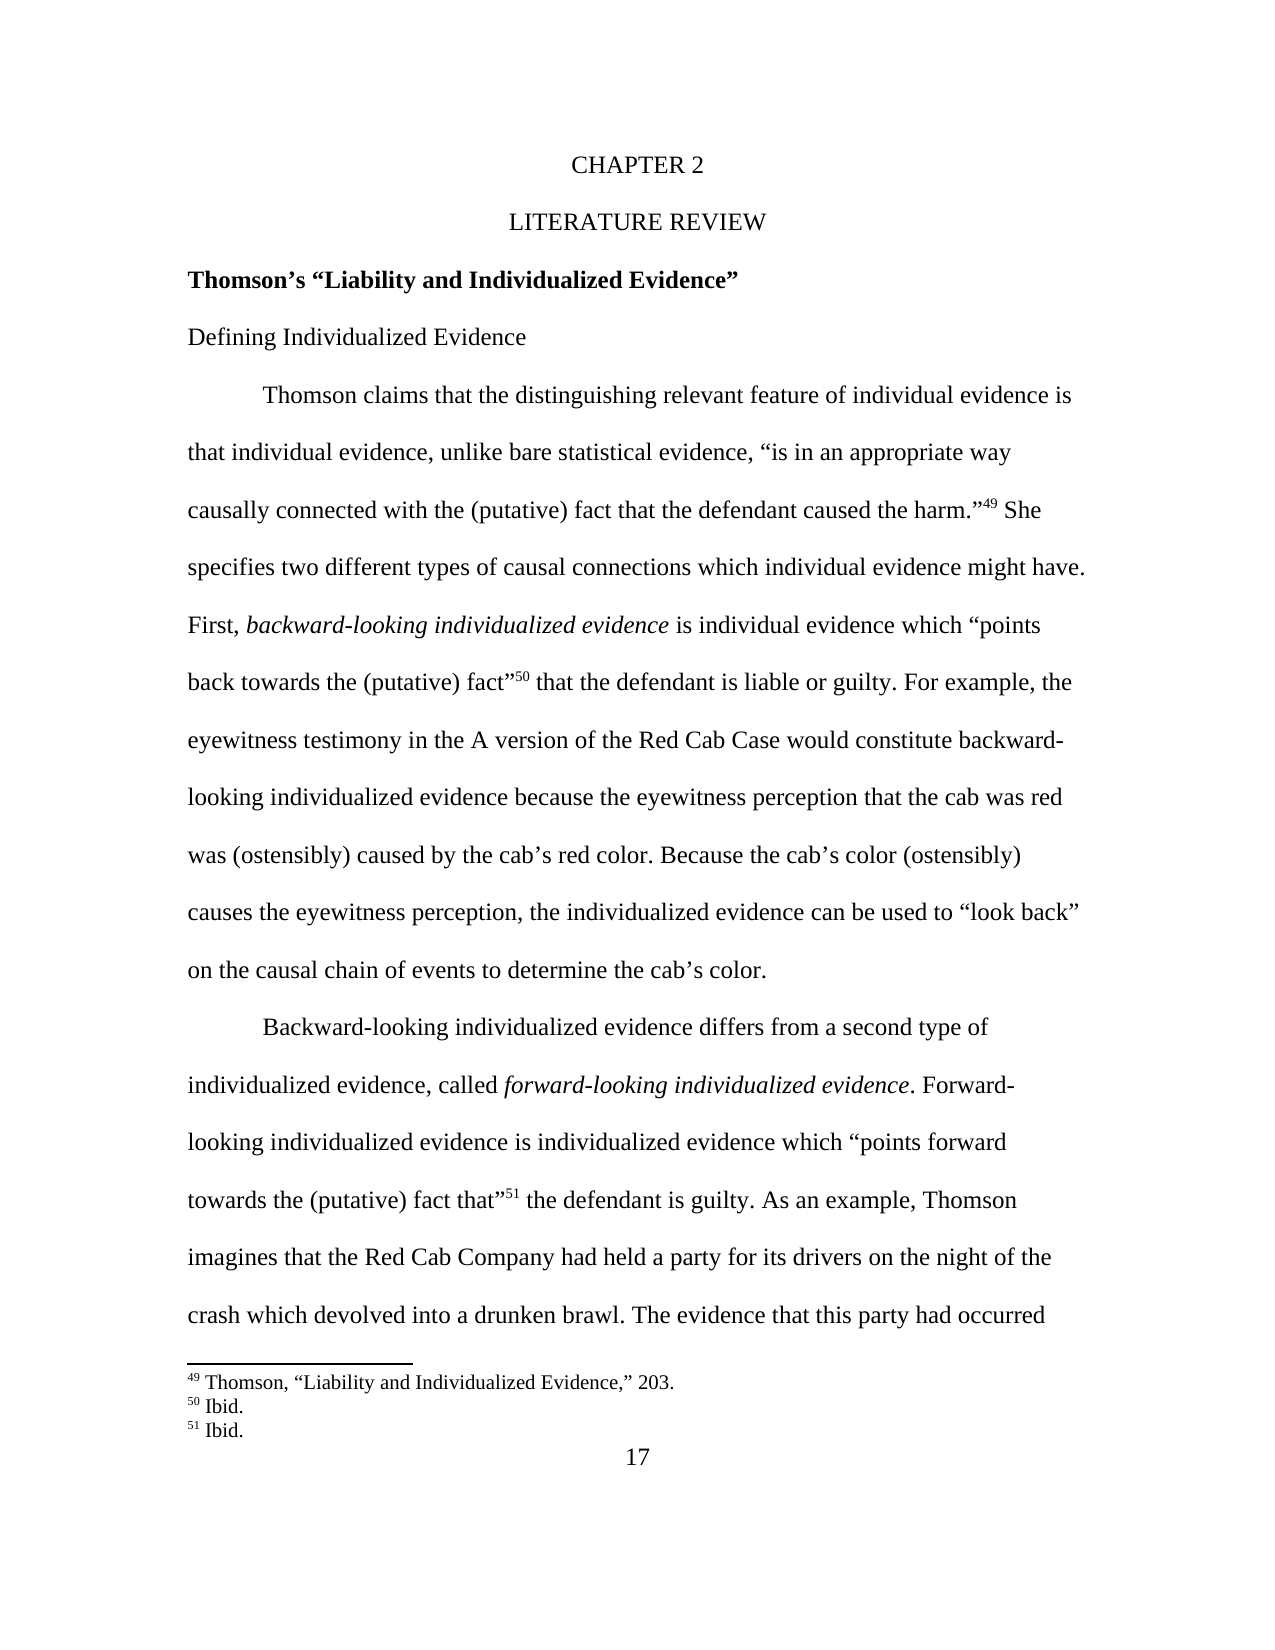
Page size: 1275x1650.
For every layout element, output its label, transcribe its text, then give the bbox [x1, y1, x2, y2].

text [187, 1012, 1087, 1329]
text Thomson’s “Liability and Individualized Evidence” [187, 265, 1087, 294]
text Thomson claims that the distinguishing relevant feature of individual evidence is that individual evidence, unlike bare statistical evidence, “is in an appropriate way causally connected with the (putative) fact that the defendant caused the harm.” She specifies two different types of causal connections which individual evidence might have. First, backward-looking individualized evidence is individual evidence which “points back towards the (putative) fact” that the defendant is liable or guilty. For example, the eyewitness testimony in the A version of the Red Cab Case would constitute backward-looking individualized evidence because the eyewitness perception that the cab was red was (ostensibly) caused by the cab’s red color. Because the cab’s color (ostensibly) causes the eyewitness perception, the individualized evidence can be used to “look back” on the causal chain of events to determine the cab’s color. [187, 380, 1087, 984]
text Defining Individualized Evidence [187, 322, 1087, 351]
text LITERATURE REVIEW [187, 207, 1087, 236]
text CHAPTER 2 [187, 150, 1087, 179]
